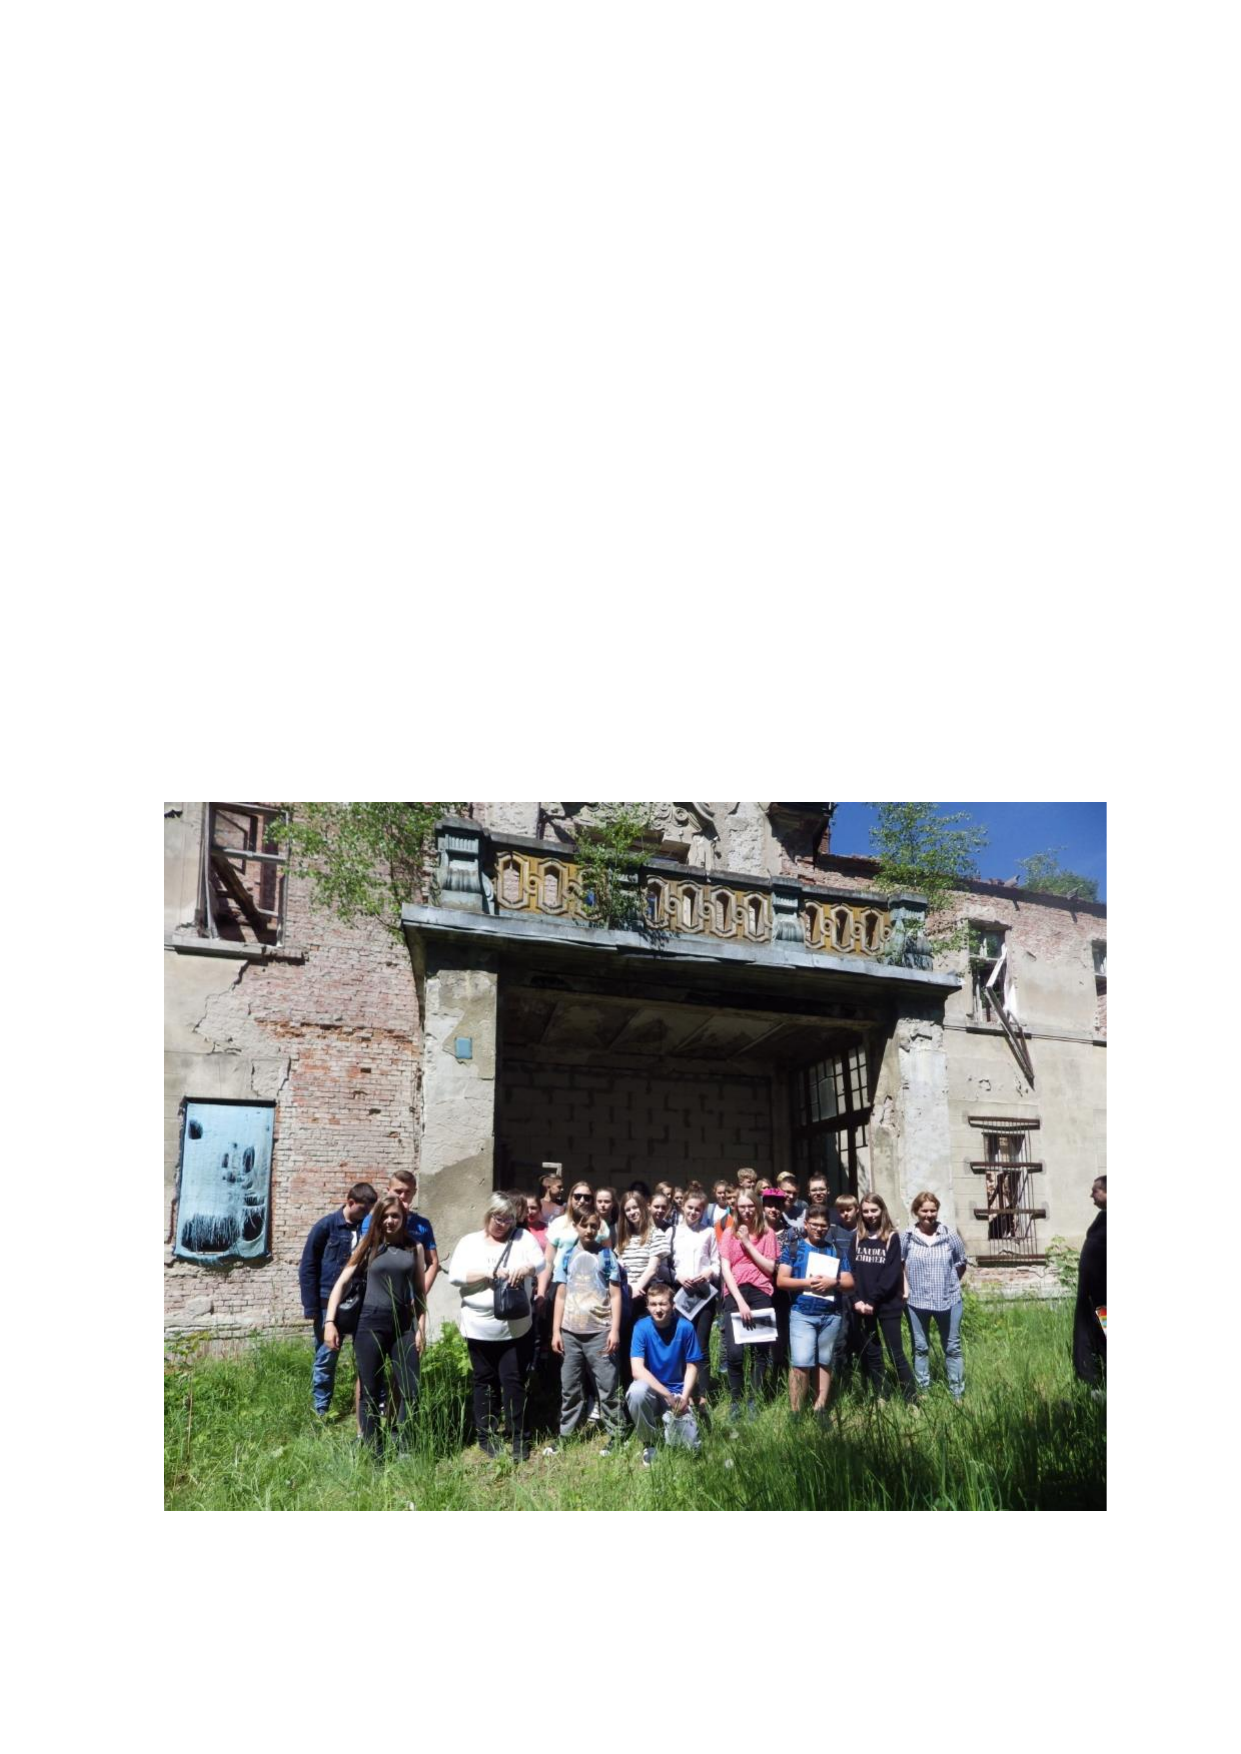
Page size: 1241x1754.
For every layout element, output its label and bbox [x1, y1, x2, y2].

picture [164, 802, 1107, 1511]
